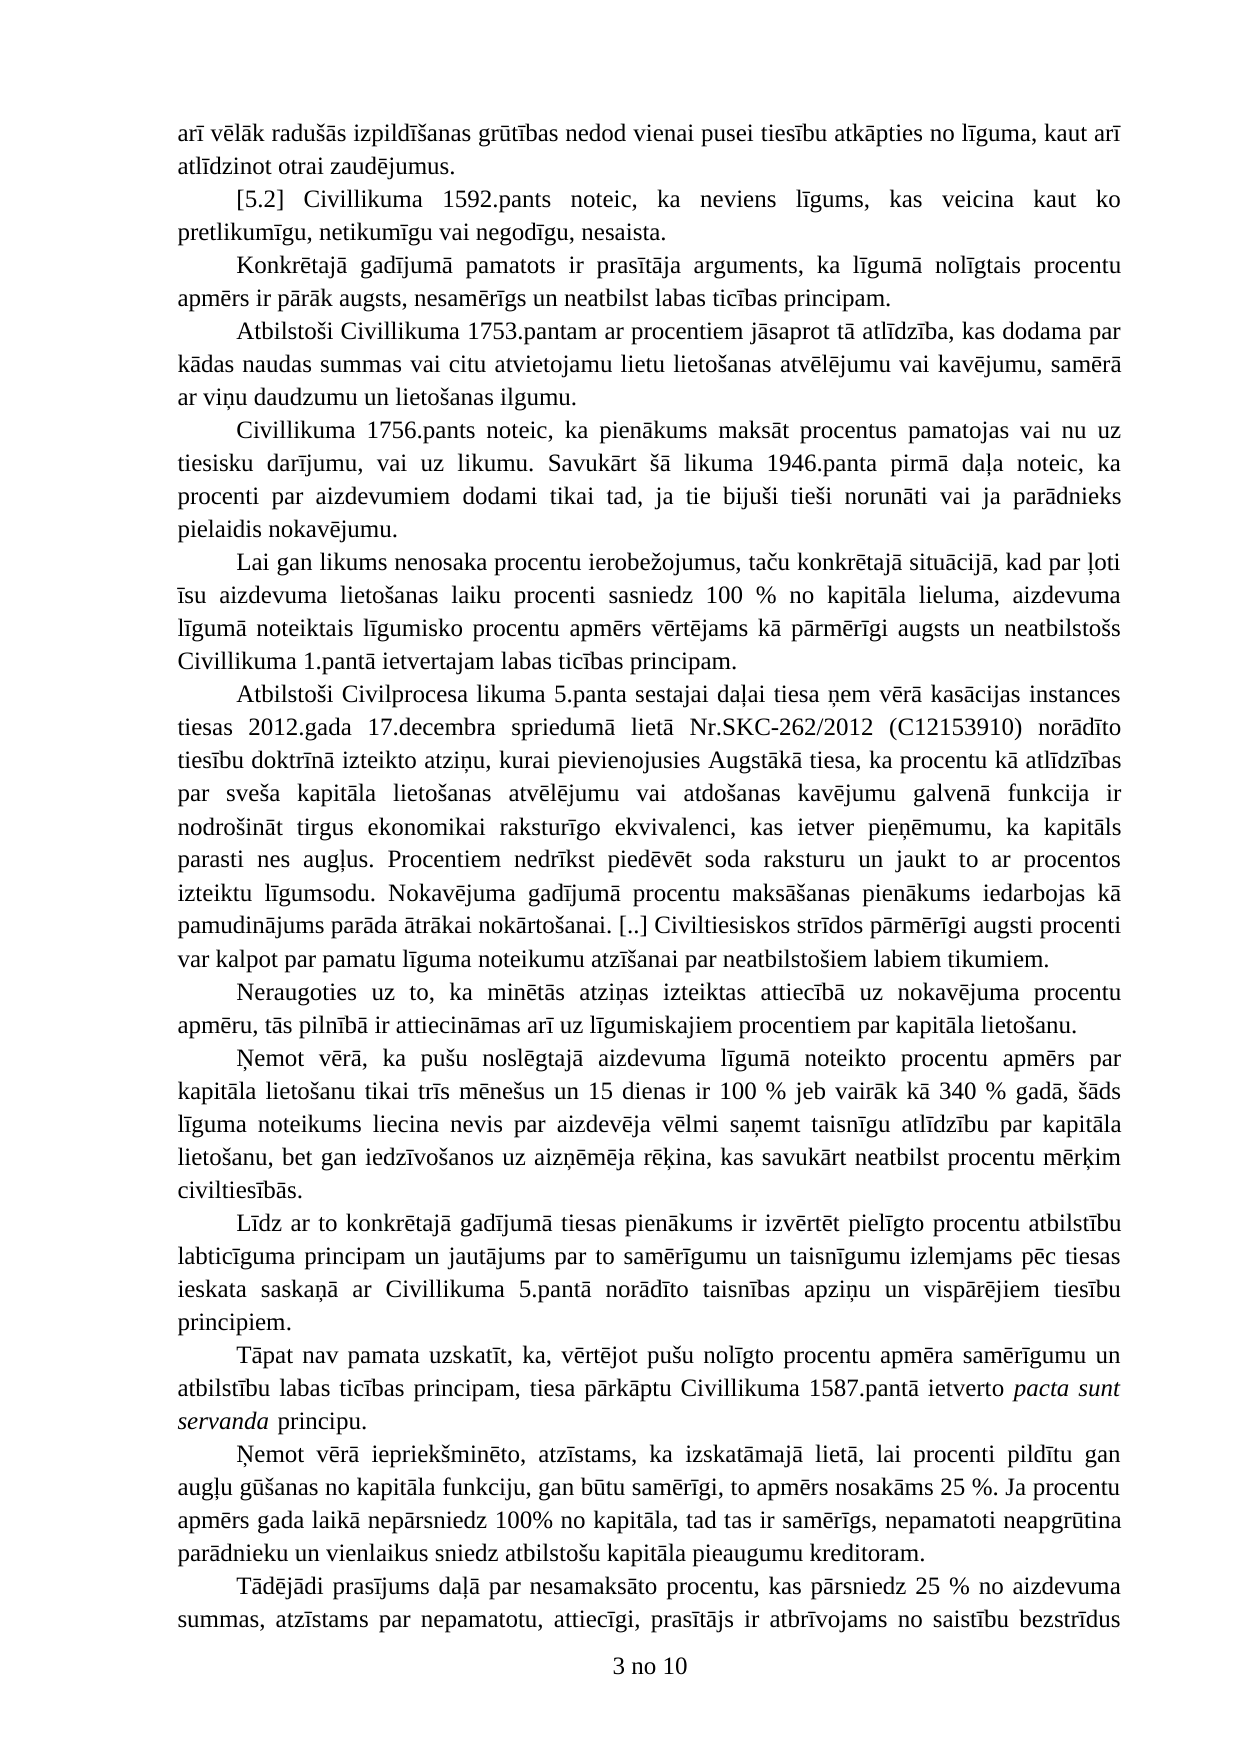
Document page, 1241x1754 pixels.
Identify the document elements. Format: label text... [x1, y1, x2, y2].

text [177, 1571, 1122, 1633]
text Līdz ar to konkrētajā gadījumā tiesas pienākums ir izvērtēt pielīgto procentu atbilstību labticīguma principam un jautājums par to samērīgumu un taisnīgumu izlemjams pēc tiesas ieskata saskaņā ar Civillikuma 5.pantā norādīto taisnības apziņu un vispārējiem tiesību principiem. [177, 1208, 1122, 1336]
text Tāpat nav pamata uzskatīt, ka, vērtējot pušu nolīgto procentu apmēra samērīgumu un atbilstību labas ticības principam, tiesa pārkāptu Civillikuma 1587.pantā ietverto pacta sunt servanda principu. [177, 1340, 1122, 1435]
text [177, 118, 1122, 180]
text Lai gan likums nenosaka procentu ierobežojumus, taču konkrētajā situācijā, kad par ļoti īsu aizdevuma lietošanas laiku procenti sasniedz 100 % no kapitāla lieluma, aizdevuma līgumā noteiktais līgumisko procentu apmērs vērtējams kā pārmērīgi augsts un neatbilstošs Civillikuma 1.pantā ietvertajam labas ticības principam. [177, 547, 1122, 675]
text Civillikuma 1756.pants noteic, ka pienākums maksāt procentus pamatojas vai nu uz tiesisku darījumu, vai uz likumu. Savukārt šā likuma 1946.panta pirmā daļa noteic, ka procenti par aizdevumiem dodami tikai tad, ja tie bijuši tieši norunāti vai ja parādnieks pielaidis nokavējumu. [177, 415, 1122, 543]
text Ņemot vērā, ka pušu noslēgtajā aizdevuma līgumā noteikto procentu apmērs par kapitāla lietošanu tikai trīs mēnešus un 15 dienas ir 100 % jeb vairāk kā 340 % gadā, šāds līguma noteikums liecina nevis par aizdevēja vēlmi saņemt taisnīgu atlīdzību par kapitāla lietošanu, bet gan iedzīvošanos uz aizņēmēja rēķina, kas savukārt neatbilst procentu mērķim civiltiesībās. [177, 1043, 1122, 1203]
text Atbilstoši Civillikuma 1753.pantam ar procentiem jāsaprot tā atlīdzība, kas dodama par kādas naudas summas vai citu atvietojamu lietu lietošanas atvēlējumu vai kavējumu, samērā ar viņu daudzumu un lietošanas ilgumu. [177, 316, 1122, 411]
text Ņemot vērā iepriekšminēto, atzīstams, ka izskatāmajā lietā, lai procenti pildītu gan augļu gūšanas no kapitāla funkciju, gan būtu samērīgi, to apmērs nosakāms 25 %. Ja procentu apmērs gada laikā nepārsniedz 100% no kapitāla, tad tas ir samērīgs, nepamatoti neapgrūtina parādnieku un vienlaikus sniedz atbilstošu kapitāla pieaugumu kreditoram. [177, 1439, 1122, 1567]
text Atbilstoši Civilprocesa likuma 5.panta sestajai daļai tiesa ņem vērā kasācijas instances tiesas 2012.gada 17.decembra spriedumā lietā Nr.SKC-262/2012 (C12153910) norādīto tiesību doktrīnā izteikto atziņu, kurai pievienojusies Augstākā tiesa, ka procentu kā atlīdzības par sveša kapitāla lietošanas atvēlējumu vai atdošanas kavējumu galvenā funkcija ir nodrošināt tirgus ekonomikai raksturīgo ekvivalenci, kas ietver pieņēmumu, ka kapitāls parasti nes augļus. Procentiem nedrīkst piedēvēt soda raksturu un jaukt to ar procentos izteiktu līgumsodu. Nokavējuma gadījumā procentu maksāšanas pienākums iedarbojas kā pamudinājums parāda ātrākai nokārtošanai. [..] Civiltiesiskos strīdos pārmērīgi augsti procenti var kalpot par pamatu līguma noteikumu atzīšanai par neatbilstošiem labiem tikumiem. [177, 679, 1122, 972]
text Konkrētajā gadījumā pamatots ir prasītāja arguments, ka līgumā nolīgtais procentu apmērs ir pārāk augsts, nesamērīgs un neatbilst labas ticības principam. [177, 250, 1122, 312]
text [5.2] Civillikuma 1592.pants noteic, ka neviens līgums, kas veicina kaut ko pretlikumīgu, netikumīgu vai negodīgu, nesaista. [177, 184, 1122, 246]
text Neraugoties uz to, ka minētās atziņas izteiktas attiecībā uz nokavējuma procentu apmēru, tās pilnībā ir attiecināmas arī uz līgumiskajiem procentiem par kapitāla lietošanu. [177, 977, 1122, 1038]
